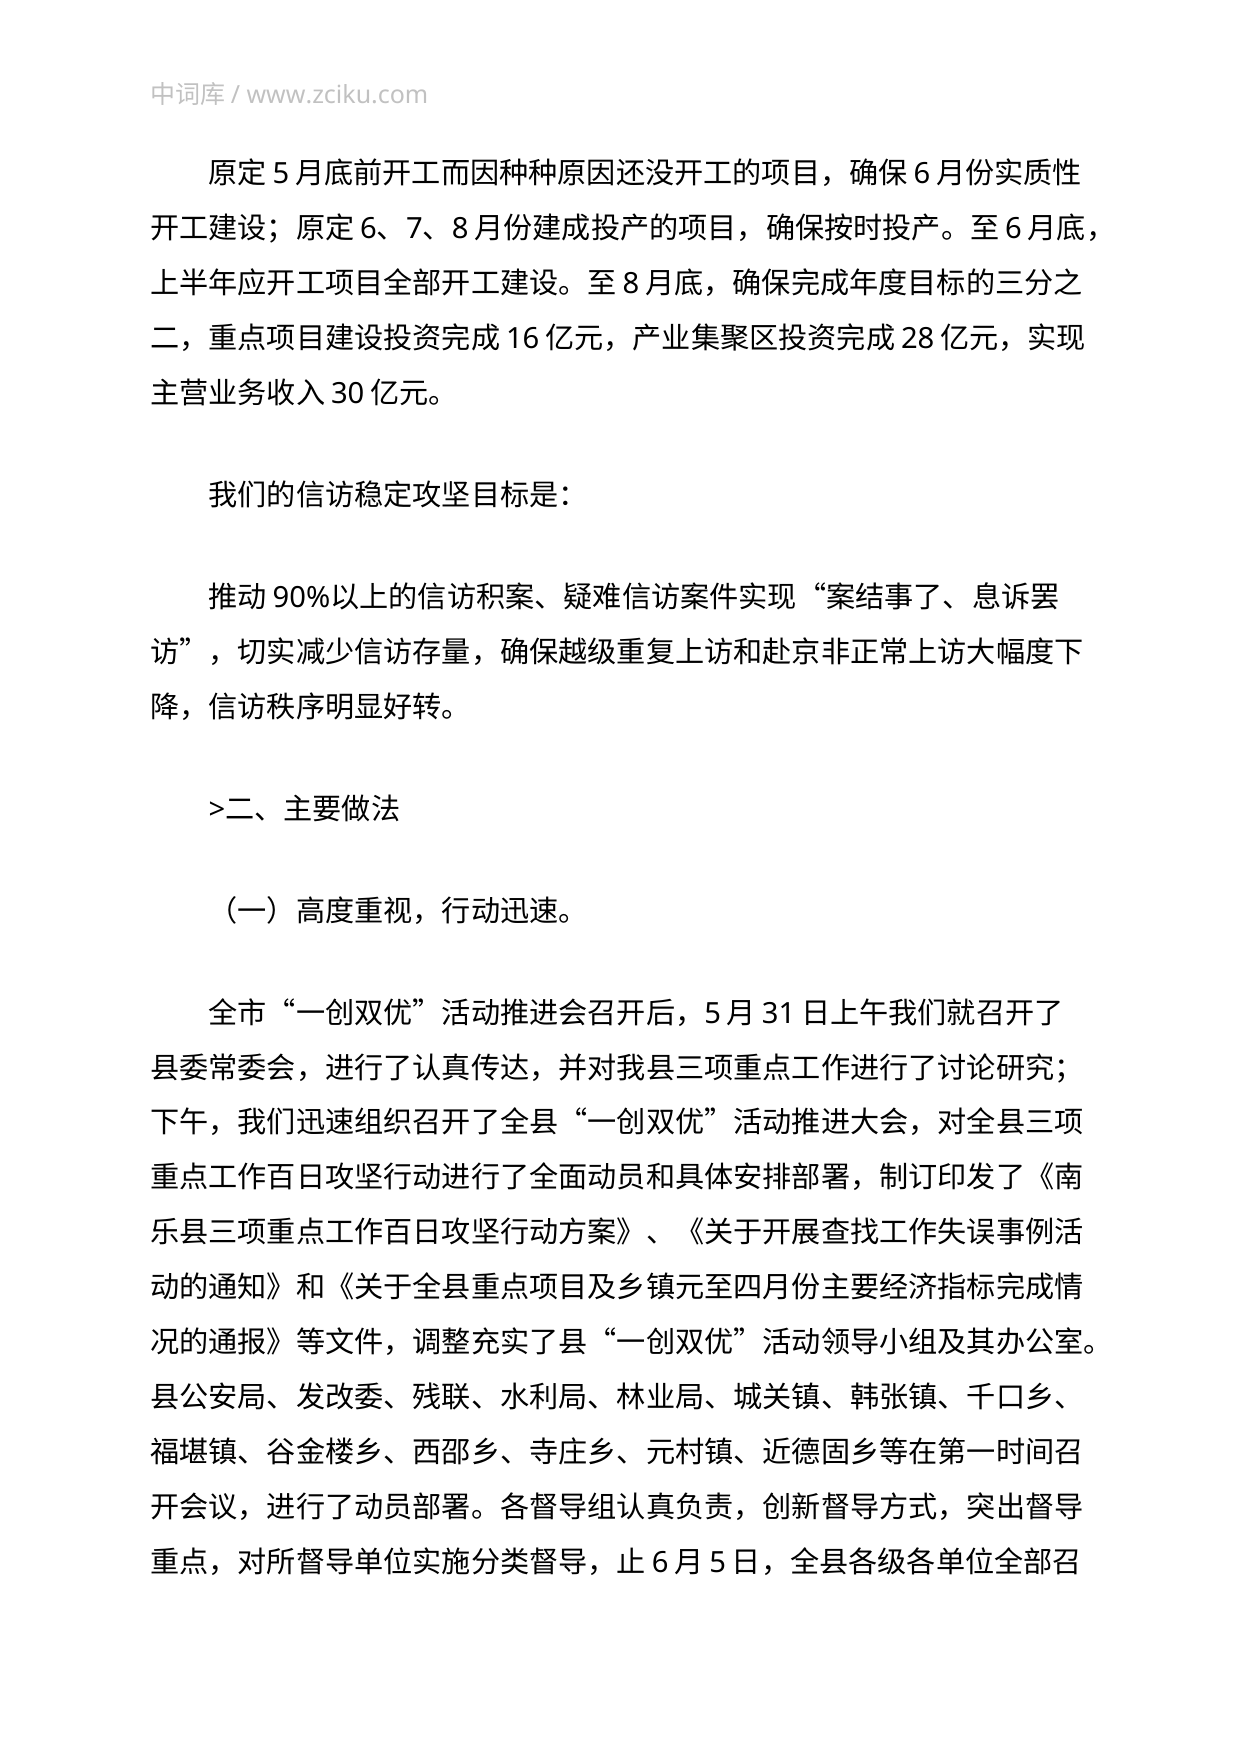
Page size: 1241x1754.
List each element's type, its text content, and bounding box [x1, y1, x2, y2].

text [150, 989, 1090, 1581]
text 推动90%以上的信访积案、疑难信访案件实现“案结事了、息诉罢访”，切实减少信访存量，确保越级重复上访和赴京非正常上访大幅度下降，信访秩序明显好转。 [150, 574, 1090, 726]
text >二、主要做法 [150, 785, 1090, 828]
text 我们的信访稳定攻坚目标是： [150, 472, 1090, 514]
text 原定5月底前开工而因种种原因还没开工的项目，确保6月份实质性开工建设；原定6、7、8月份建成投产的项目，确保按时投产。至6月底，上半年应开工项目全部开工建设。至8月底，确保完成年度目标的三分之二，重点项目建设投资完成16亿元，产业集聚区投资完成28亿元，实现主营业务收入30亿元。 [150, 150, 1090, 412]
text （一）高度重视，行动迅速。 [150, 887, 1090, 930]
